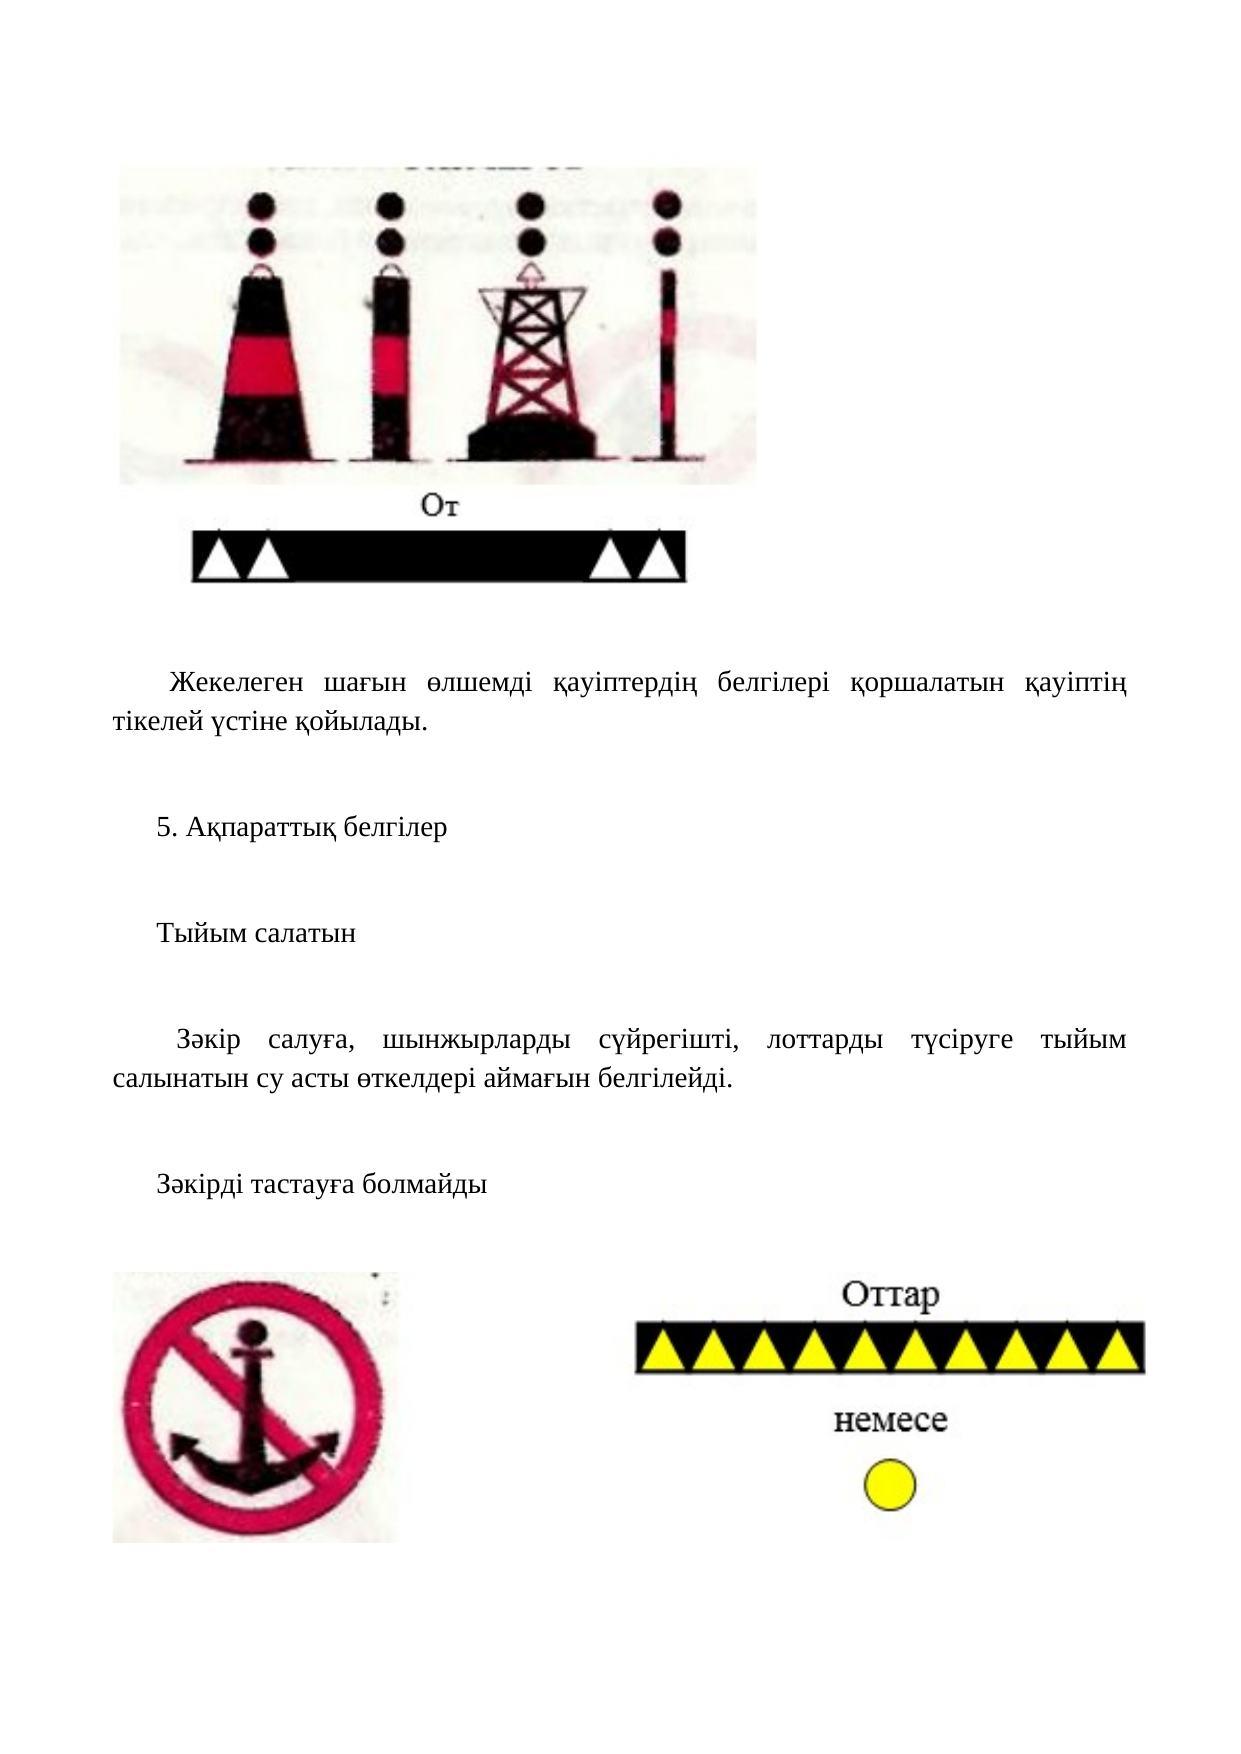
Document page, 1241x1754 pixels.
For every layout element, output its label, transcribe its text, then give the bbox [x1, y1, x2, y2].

text Жекелеген шағын өлшемді қауіптердің белгілері қоршалатын қауіптің тікелей үстіне қойылады. [112, 664, 1128, 736]
text Тыйым салатын [112, 915, 1128, 949]
text Зәкірді тастауға болмайды [112, 1166, 1128, 1199]
picture [112, 150, 759, 600]
text 5. Ақпараттық белгілер [112, 809, 1128, 842]
text Зәкір салуға, шынжырларды сүйрегішті, лоттарды түсіруге тыйым салынатын су асты өткелдері аймағын белгілейді. [112, 1021, 1128, 1093]
picture [112, 1272, 1148, 1543]
